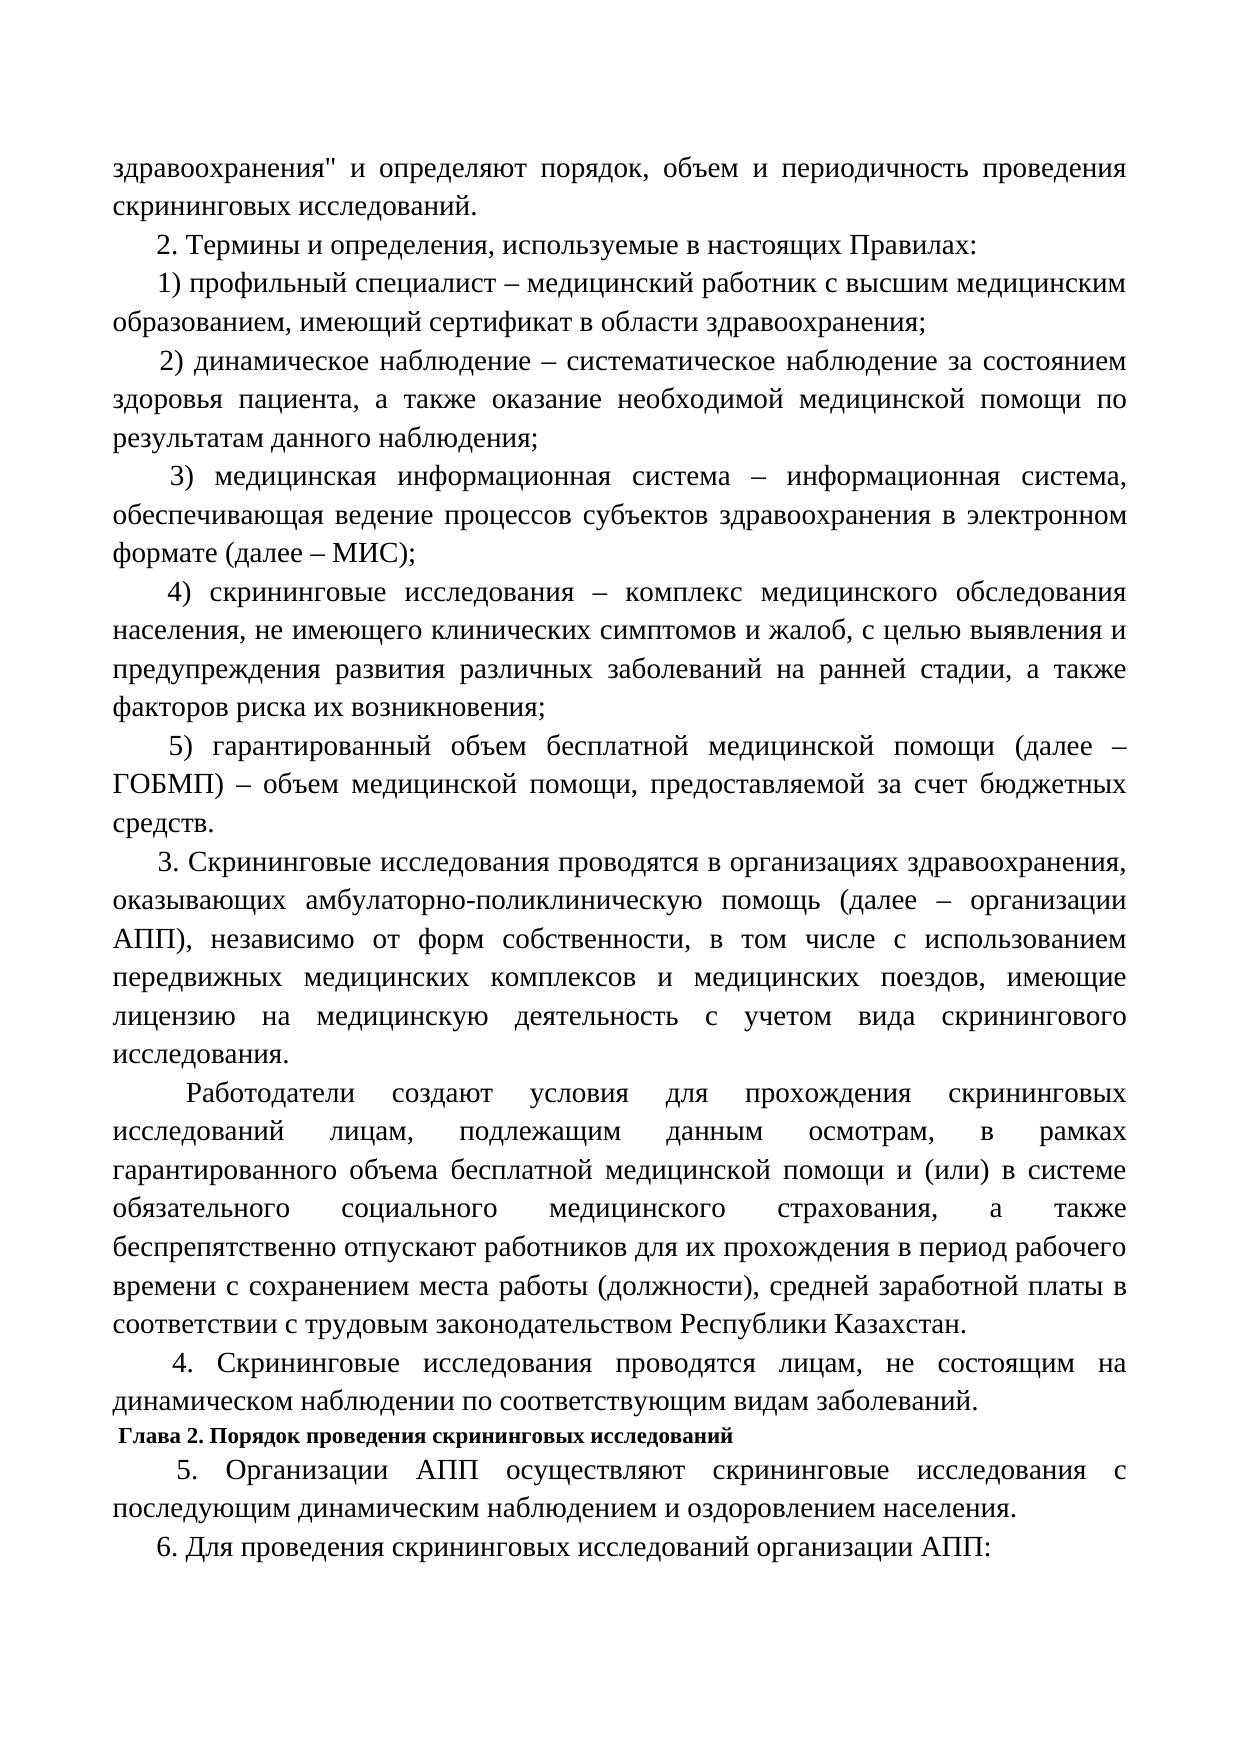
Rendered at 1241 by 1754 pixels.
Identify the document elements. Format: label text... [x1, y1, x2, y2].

text 3) медицинская информационная система – информационная система, обеспечивающая ведение процессов субъектов здравоохранения в электронном формате (далее – МИС); [112, 458, 1128, 569]
text 2. Термины и определения, используемые в настоящих Правилах: [112, 227, 1128, 261]
text 1) профильный специалист – медицинский работник с высшим медицинским образованием, имеющий сертификат в области здравоохранения; [112, 266, 1128, 338]
text 5) гарантированный объем бесплатной медицинской помощи (далее – ГОБМП) – объем медицинской помощи, предоставляемой за счет бюджетных средств. [112, 728, 1128, 839]
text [112, 150, 1128, 222]
text 2) динамическое наблюдение – систематическое наблюдение за состоянием здоровья пациента, а также оказание необходимой медицинской помощи по результатам данного наблюдения; [112, 343, 1128, 453]
text 3. Скрининговые исследования проводятся в организациях здравоохранения, оказывающих амбулаторно-поликлиническую помощь (далее – организации АПП), независимо от форм собственности, в том числе с использованием передвижных медицинских комплексов и медицинских поездов, имеющие лицензию на медицинскую деятельность с учетом вида скринингового исследования. [112, 844, 1128, 1070]
text 4) скрининговые исследования – комплекс медицинского обследования населения, не имеющего клинических симптомов и жалоб, с целью выявления и предупреждения развития различных заболеваний на ранней стадии, а также факторов риска их возникновения; [112, 574, 1128, 723]
text 6. Для проведения скрининговых исследований организации АПП: [112, 1529, 1128, 1563]
text 4. Скрининговые исследования проводятся лицам, не состоящим на динамическом наблюдении по соответствующим видам заболеваний. [112, 1345, 1128, 1417]
text 5. Организации АПП осуществляют скрининговые исследования с последующим динамическим наблюдением и оздоровлением населения. [112, 1452, 1128, 1524]
text Глава 2. Порядок проведения скрининговых исследований [112, 1422, 1128, 1448]
text Работодатели создают условия для прохождения скрининговых исследований лицам, подлежащим данным осмотрам, в рамках гарантированного объема бесплатной медицинской помощи и (или) в системе обязательного социального медицинского страхования, а также беспрепятственно отпускают работников для их прохождения в период рабочего времени с сохранением места работы (должности), средней заработной платы в соответствии с трудовым законодательством Республики Казахстан. [112, 1075, 1128, 1340]
